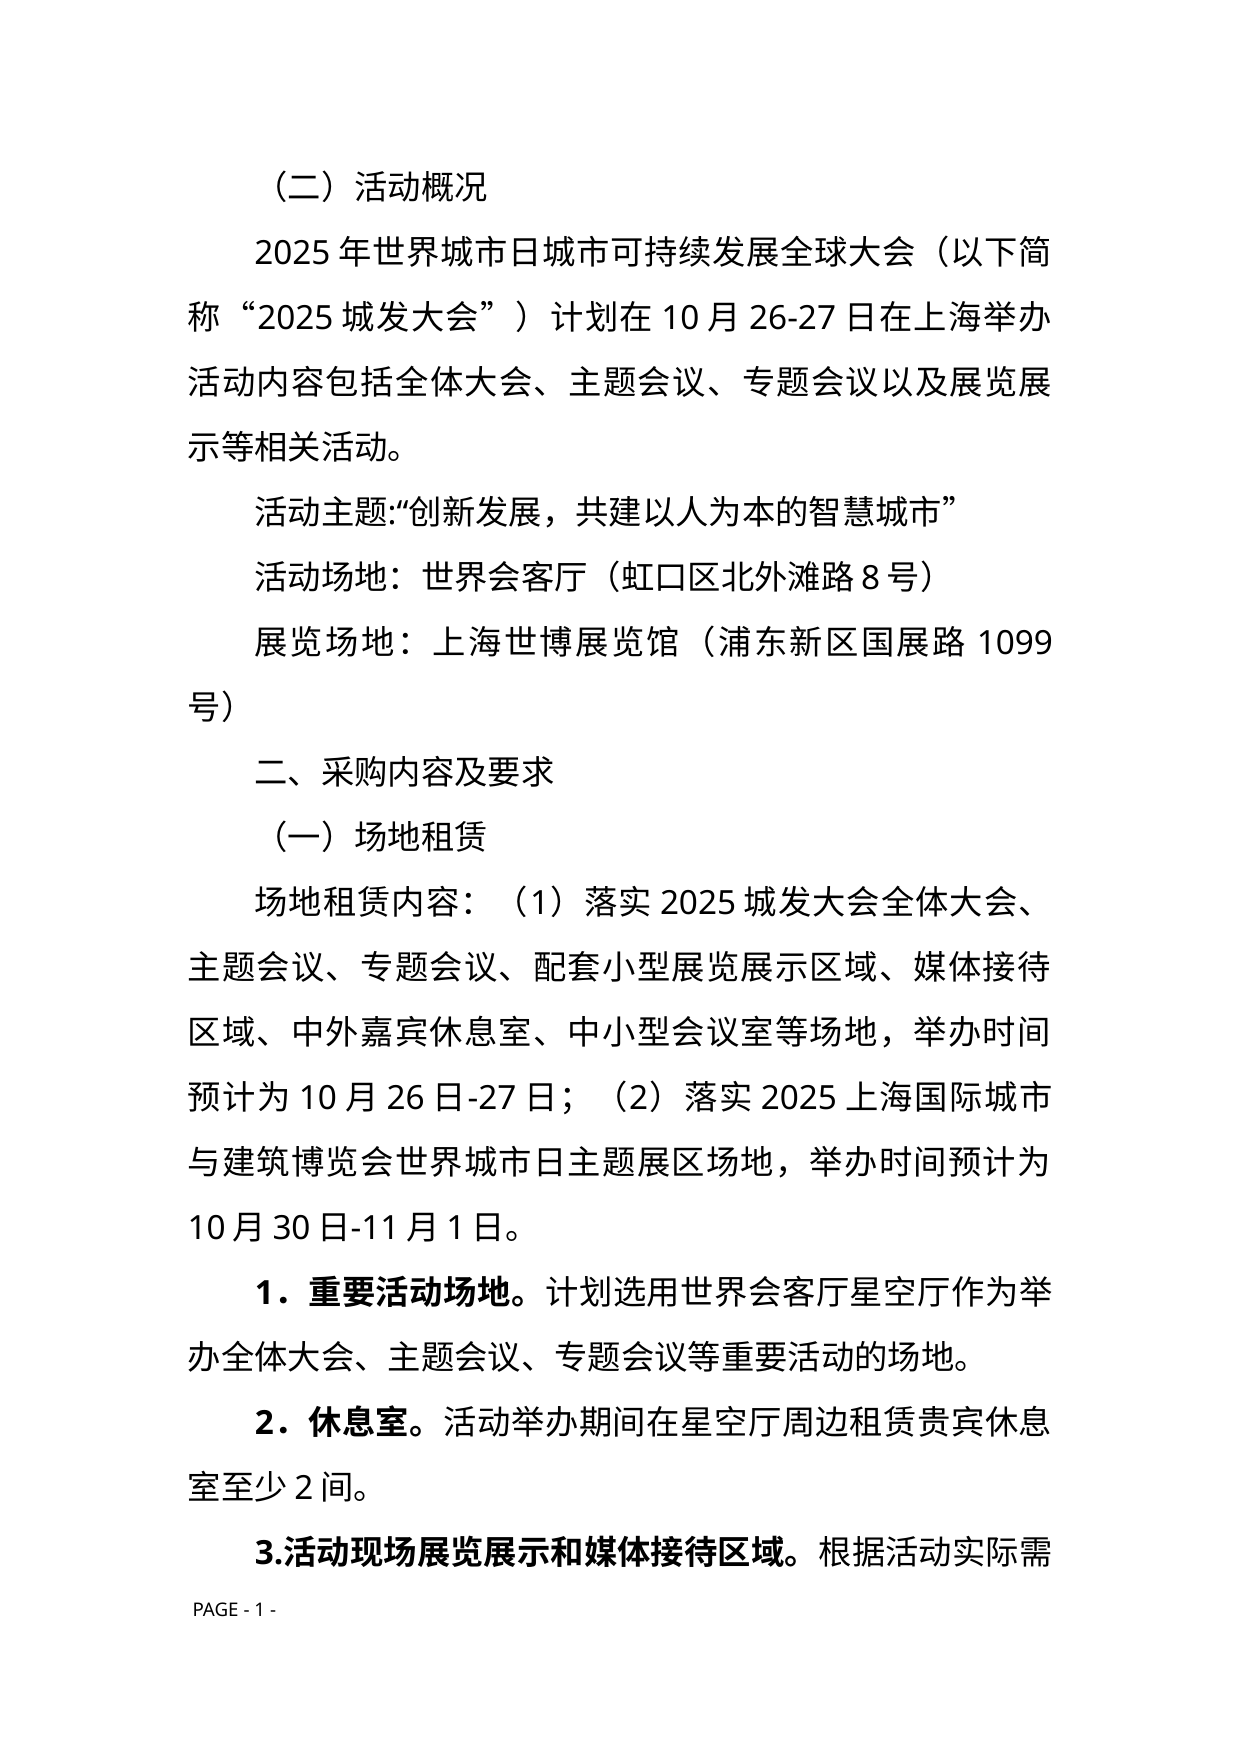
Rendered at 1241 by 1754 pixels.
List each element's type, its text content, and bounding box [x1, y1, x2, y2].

text 活动场地：世界会客厅（虹口区北外滩路8号） [187, 543, 1053, 608]
text （一）场地租赁 [187, 803, 1053, 868]
text 活动主题:“创新发展，共建以人为本的智慧城市” [187, 478, 1053, 543]
text （二）活动概况 [187, 153, 1053, 218]
text 1．重要活动场地。计划选用世界会客厅星空厅作为举办全体大会、主题会议、专题会议等重要活动的场地。 [187, 1258, 1053, 1388]
text 2．休息室。活动举办期间在星空厅周边租赁贵宾休息室至少2间。 [187, 1388, 1053, 1518]
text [187, 1518, 1053, 1583]
text 2025年世界城市日城市可持续发展全球大会（以下简称“2025城发大会”）计划在10月26-27日在上海举办，活动内容包括全体大会、主题会议、专题会议以及展览展示等相关活动。 [187, 218, 1053, 478]
text 展览场地：上海世博展览馆（浦东新区国展路1099号） [187, 608, 1053, 738]
text 场地租赁内容：（1）落实2025城发大会全体大会、主题会议、专题会议、配套小型展览展示区域、媒体接待区域、中外嘉宾休息室、中小型会议室等场地，举办时间预计为10月26日-27日；（2）落实2025上海国际城市与建筑博览会世界城市日主题展区场地，举办时间预计为10月30日-11月1日。 [187, 868, 1053, 1258]
text 二、采购内容及要求 [187, 738, 1053, 803]
